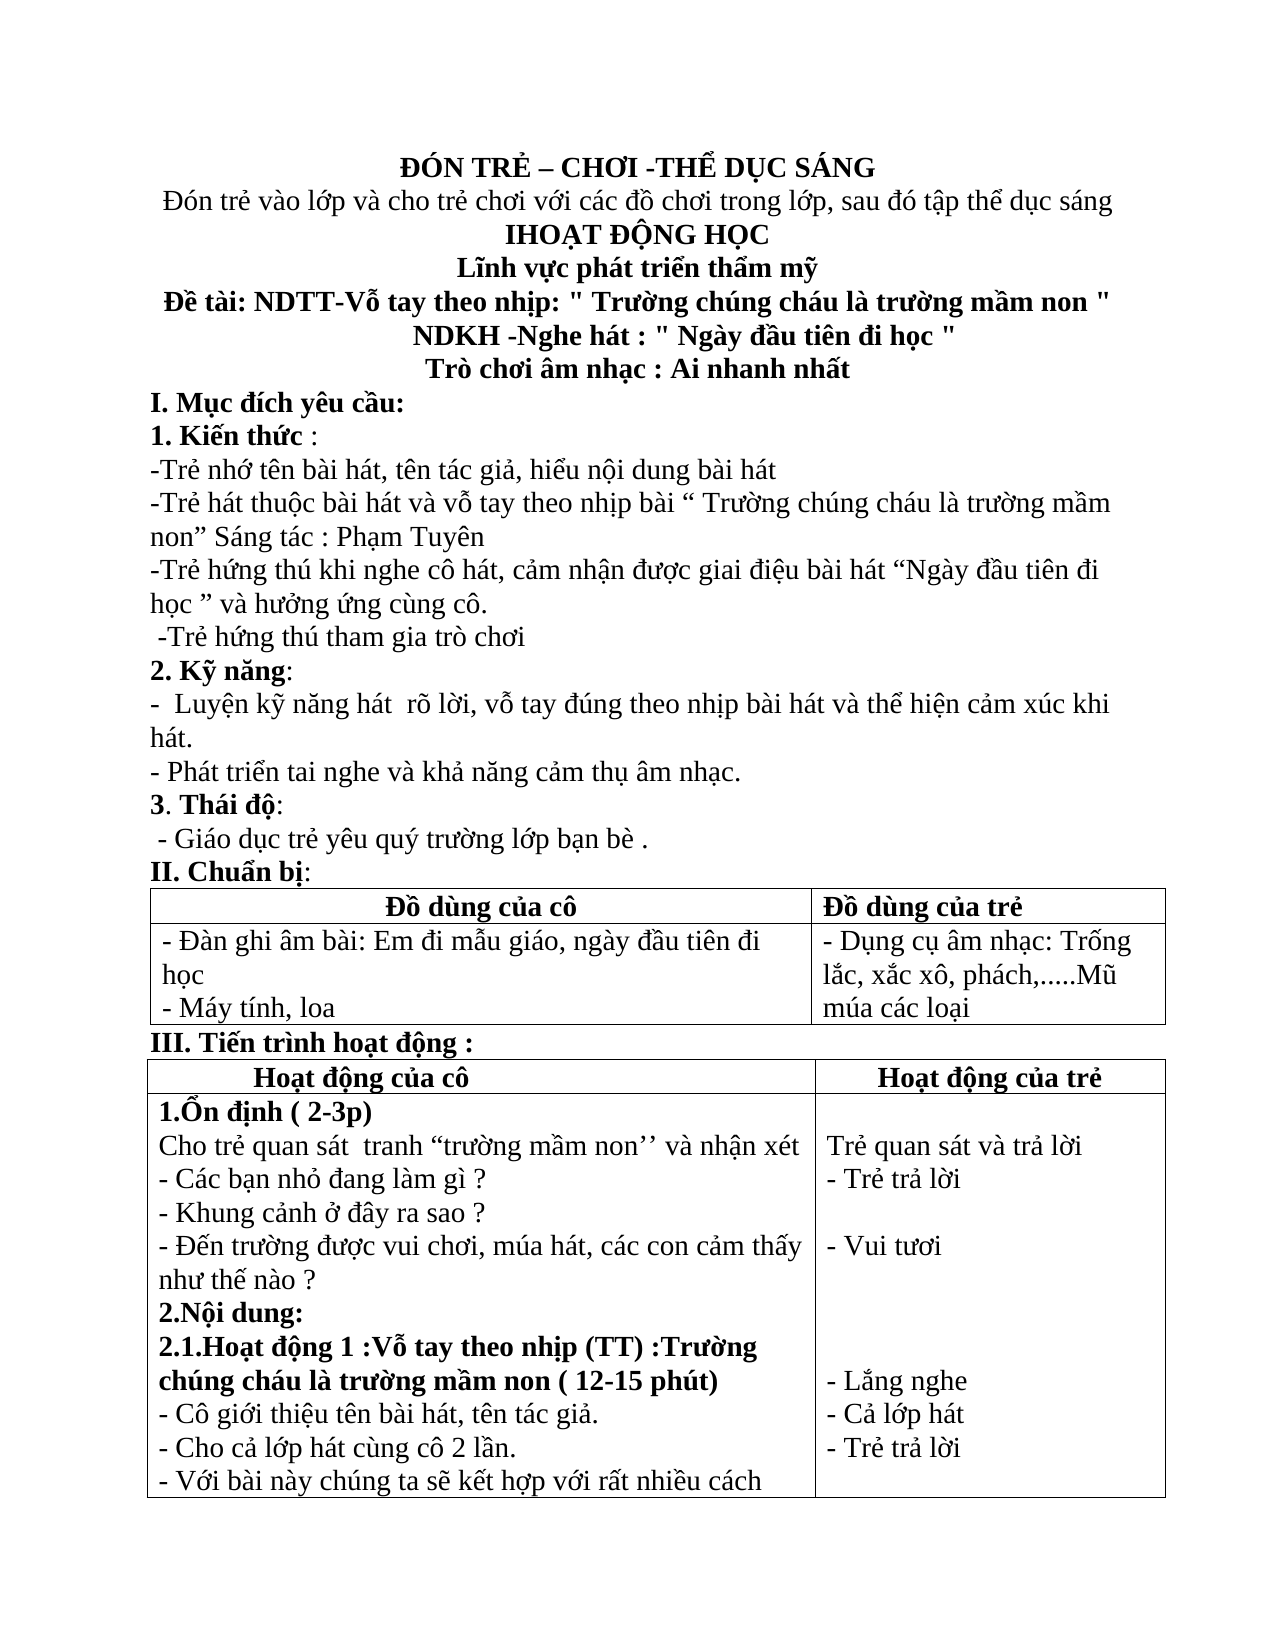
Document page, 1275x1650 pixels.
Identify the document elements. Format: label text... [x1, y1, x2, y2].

table_header Hoạt động của trẻ [816, 1060, 1165, 1093]
text Lĩnh vực phát triển thẩm mỹ [150, 251, 1125, 284]
text 1. Kiến thức : [150, 418, 1125, 452]
text IHOẠT ĐỘNG HỌC [150, 217, 1125, 251]
text -Trẻ hát thuộc bài hát và vỗ tay theo nhịp bài “ Trường chúng cháu là trường mầm non” Sáng tác : Phạm Tuyên [150, 485, 1125, 552]
text 3. Thái độ: [150, 787, 1125, 821]
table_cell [148, 1094, 815, 1497]
text -Trẻ nhớ tên bài hát, tên tác giả, hiểu nội dung bài hát [150, 452, 1125, 485]
text -Trẻ hứng thú khi nghe cô hát, cảm nhận được giai điệu bài hát “Ngày đầu tiên đi học ” và hưởng ứng cùng cô. [150, 552, 1125, 619]
text - Phát triển tai nghe và khả năng cảm thụ âm nhạc. [150, 754, 1125, 787]
table_header Đồ dùng của cô [151, 889, 811, 922]
text Đề tài: NDTT-Vỗ tay theo nhịp: " Trường chúng cháu là trường mầm non " [150, 284, 1125, 318]
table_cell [816, 1094, 1165, 1497]
text NDKH -Nghe hát : " Ngày đầu tiên đi học " [150, 318, 1125, 351]
text ĐÓN TRẺ – CHƠI -THỂ DỤC SÁNG [150, 150, 1125, 183]
text Trò chơi âm nhạc : Ai nhanh nhất [150, 351, 1125, 385]
text - Luyện kỹ năng hát rõ lời, vỗ tay đúng theo nhịp bài hát và thể hiện cảm xúc khi hát. [150, 687, 1125, 754]
text Đón trẻ vào lớp và cho trẻ chơi với các đồ chơi trong lớp, sau đó tập thể dục sáng [150, 183, 1125, 217]
table_header Hoạt động của cô [148, 1060, 815, 1093]
text -Trẻ hứng thú tham gia trò chơi [150, 619, 1125, 653]
text II. Chuẩn bị: [150, 854, 1125, 888]
text - Giáo dục trẻ yêu quý trường lớp bạn bè . [150, 821, 1125, 854]
table_cell - Đàn ghi âm bài: Em đi mẫu giáo, ngày đầu tiên đi học - Máy tính, loa [151, 924, 811, 1024]
text I. Mục đích yêu cầu: [150, 385, 1125, 418]
table_header Đồ dùng của trẻ [812, 889, 1165, 922]
text 2. Kỹ năng: [150, 653, 1125, 687]
table_cell - Dụng cụ âm nhạc: Trống lắc, xắc xô, phách,.....Mũ múa các loại [812, 924, 1165, 1024]
text III. Tiến trình hoạt động : [150, 1025, 1125, 1059]
